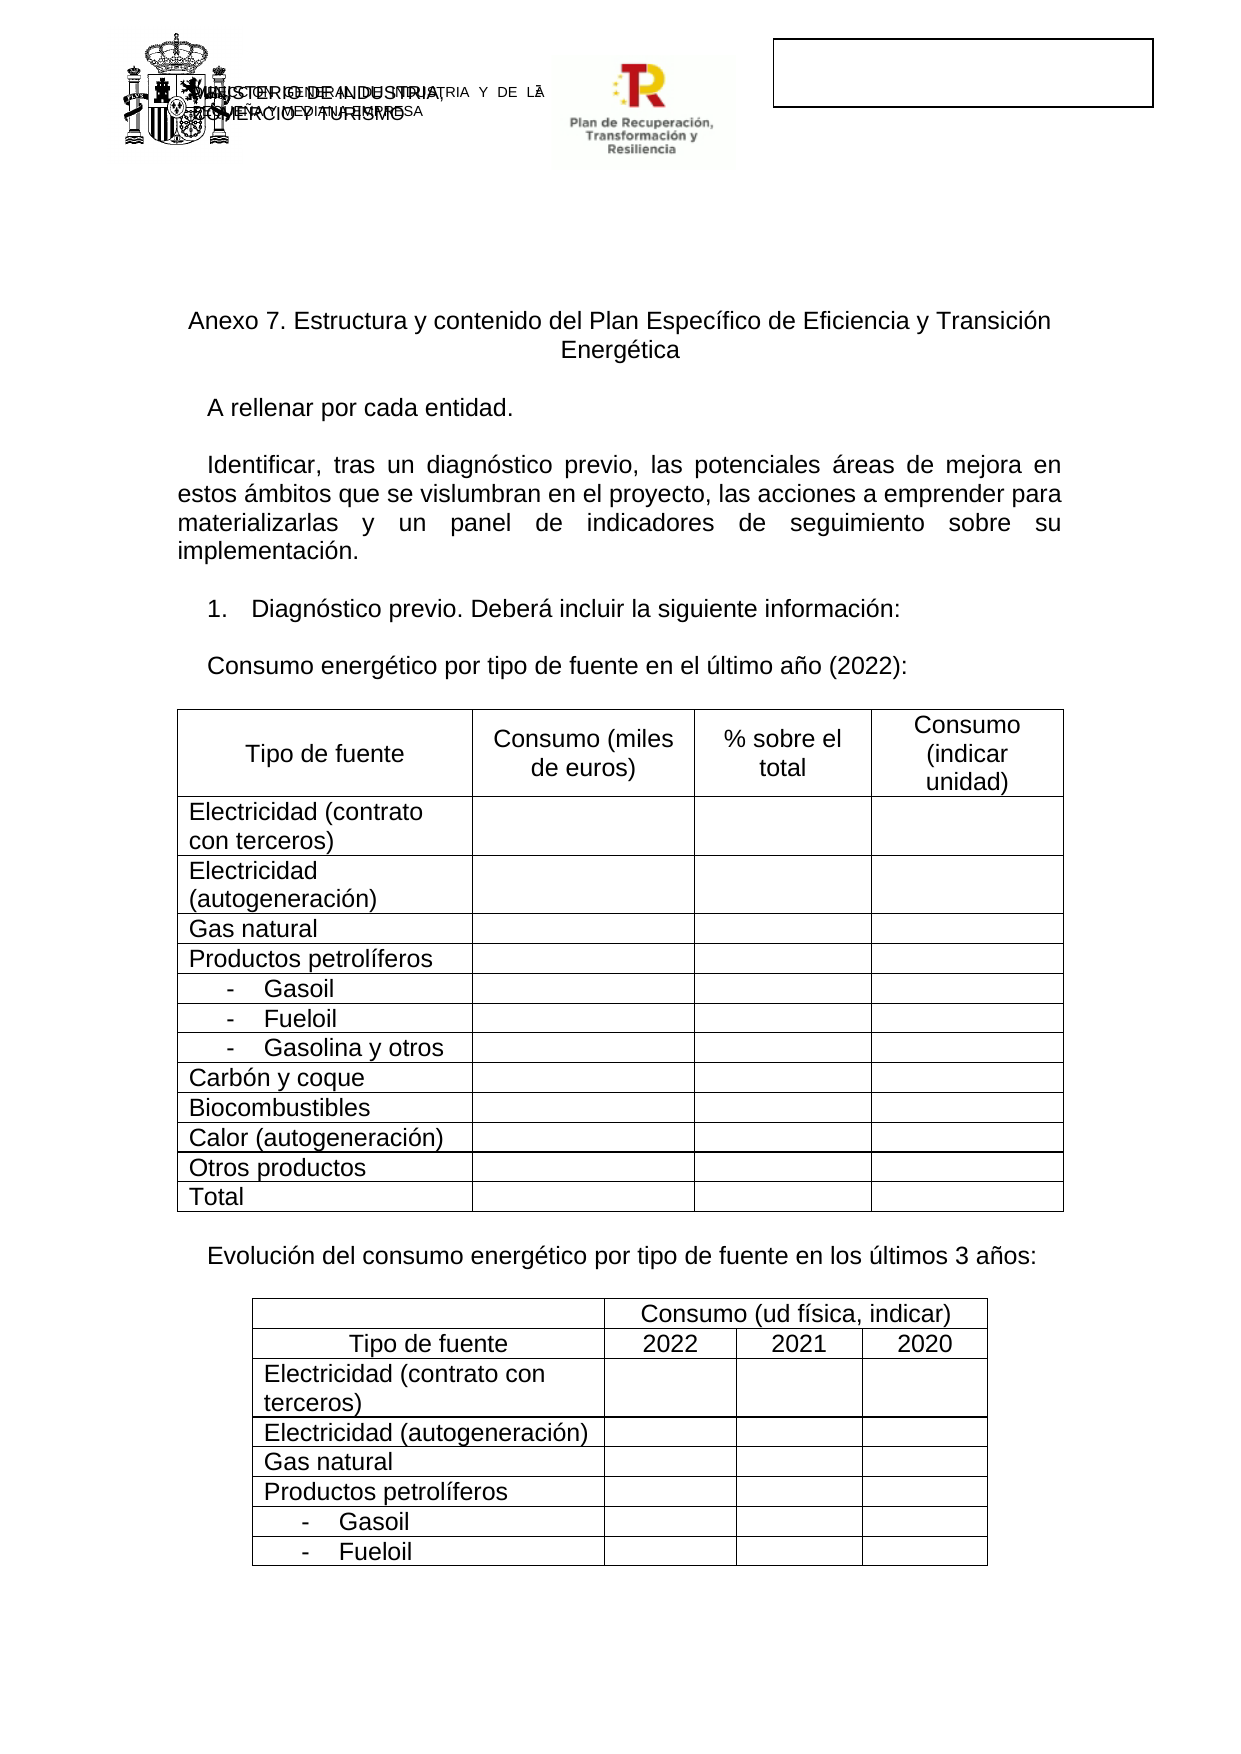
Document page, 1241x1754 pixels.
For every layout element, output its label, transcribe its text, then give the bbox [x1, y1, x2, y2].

table_cell Total [178, 1182, 472, 1211]
table_cell [872, 1033, 1063, 1062]
table_cell Gasoil [253, 1507, 604, 1536]
table_cell [473, 914, 694, 943]
table_cell Electricidad (contrato con terceros) [178, 797, 472, 854]
table_cell [605, 1507, 736, 1536]
table_cell [605, 1447, 736, 1476]
table_cell [473, 856, 694, 913]
table_cell [473, 1004, 694, 1032]
table_cell [872, 1063, 1063, 1092]
text Consumo energético por tipo de fuente en el último año (2022): [177, 651, 1063, 680]
table_cell Gasoil [178, 974, 472, 1002]
table_cell [872, 1182, 1063, 1211]
table_cell [737, 1447, 862, 1476]
table_cell [473, 797, 694, 854]
table_cell [863, 1418, 987, 1446]
table_cell [872, 1093, 1063, 1122]
table_cell [737, 1359, 862, 1416]
table_cell [737, 1477, 862, 1506]
table_cell [872, 1004, 1063, 1032]
table_cell [605, 1418, 736, 1446]
table_cell [473, 1182, 694, 1211]
picture [209, 109, 217, 119]
table_cell [695, 1033, 871, 1062]
table_cell [695, 1182, 871, 1211]
table_header % sobre el total [695, 710, 871, 796]
table_cell [605, 1359, 736, 1416]
table_cell [863, 1537, 987, 1565]
table_cell 2021 [737, 1329, 862, 1358]
table_cell [695, 914, 871, 943]
table_cell [695, 1153, 871, 1181]
table_cell [695, 1063, 871, 1092]
table_cell [473, 1063, 694, 1092]
list Diagnóstico previo. Deberá incluir la siguiente información: [177, 594, 1063, 622]
table_cell [737, 1537, 862, 1565]
table_header Consumo (indicar unidad) [872, 710, 1063, 796]
table_cell Gas natural [178, 914, 472, 943]
table_cell [695, 1123, 871, 1151]
table_cell [872, 856, 1063, 913]
table_cell [872, 944, 1063, 973]
table_cell [605, 1537, 736, 1565]
table_cell [695, 797, 871, 854]
table_cell 2022 [605, 1329, 736, 1358]
table_cell [473, 974, 694, 1002]
table_cell [473, 1153, 694, 1181]
table_cell [872, 797, 1063, 854]
table_cell Otros productos [178, 1153, 472, 1181]
table_cell [863, 1507, 987, 1536]
table_header Consumo (miles de euros) [473, 710, 694, 796]
table_cell Fueloil [178, 1004, 472, 1032]
table_cell Fueloil [253, 1537, 604, 1565]
table_cell Carbón y coque [178, 1063, 472, 1092]
table_cell [695, 944, 871, 973]
picture [106, 26, 243, 164]
table_cell Electricidad (autogeneración) [178, 856, 472, 913]
table_cell [473, 1033, 694, 1062]
picture [195, 109, 203, 119]
table_cell [737, 1507, 862, 1536]
table_cell Biocombustibles [178, 1093, 472, 1122]
table_cell [695, 1093, 871, 1122]
text Identificar, tras un diagnóstico previo, las potenciales áreas de mejora en estos ámbitos que se vislumbran en el proyecto, las acciones a emprender para materializarlas y un panel de indicadores de seguimiento sobre su implementación. [177, 450, 1063, 565]
table_header [253, 1299, 604, 1328]
table_cell Gasolina y otros [178, 1033, 472, 1062]
table_header Consumo (ud física, indicar) [605, 1299, 987, 1328]
text Evolución del consumo energético por tipo de fuente en los últimos 3 años: [177, 1241, 1063, 1269]
picture [229, 88, 240, 98]
table_cell Electricidad (contrato con terceros) [253, 1359, 604, 1416]
table_cell [872, 974, 1063, 1002]
table_cell Electricidad (autogeneración) [253, 1418, 604, 1446]
table_header Tipo de fuente [178, 710, 472, 796]
table_cell [737, 1418, 862, 1446]
table_cell Gas natural [253, 1447, 604, 1476]
table_cell [473, 1123, 694, 1151]
table_cell [695, 974, 871, 1002]
text A rellenar por cada entidad. [177, 392, 1063, 421]
table_cell [473, 1093, 694, 1122]
table_cell Productos petrolíferos [253, 1477, 604, 1506]
table_cell [605, 1477, 736, 1506]
table_cell [863, 1477, 987, 1506]
table_cell [863, 1359, 987, 1416]
table_cell Productos petrolíferos [178, 944, 472, 973]
picture [551, 55, 737, 170]
table_cell [695, 856, 871, 913]
subtitle Anexo 7. Estructura y contenido del Plan Específico de Eficiencia y Transición Energética [177, 306, 1063, 364]
table_cell [872, 914, 1063, 943]
table_cell Calor (autogeneración) [178, 1123, 472, 1151]
table_cell Tipo de fuente [253, 1329, 604, 1358]
table_cell 2020 [863, 1329, 987, 1358]
table_cell [473, 944, 694, 973]
table_cell [872, 1123, 1063, 1151]
table_cell [872, 1153, 1063, 1181]
table_cell [863, 1447, 987, 1476]
table_cell [695, 1004, 871, 1032]
